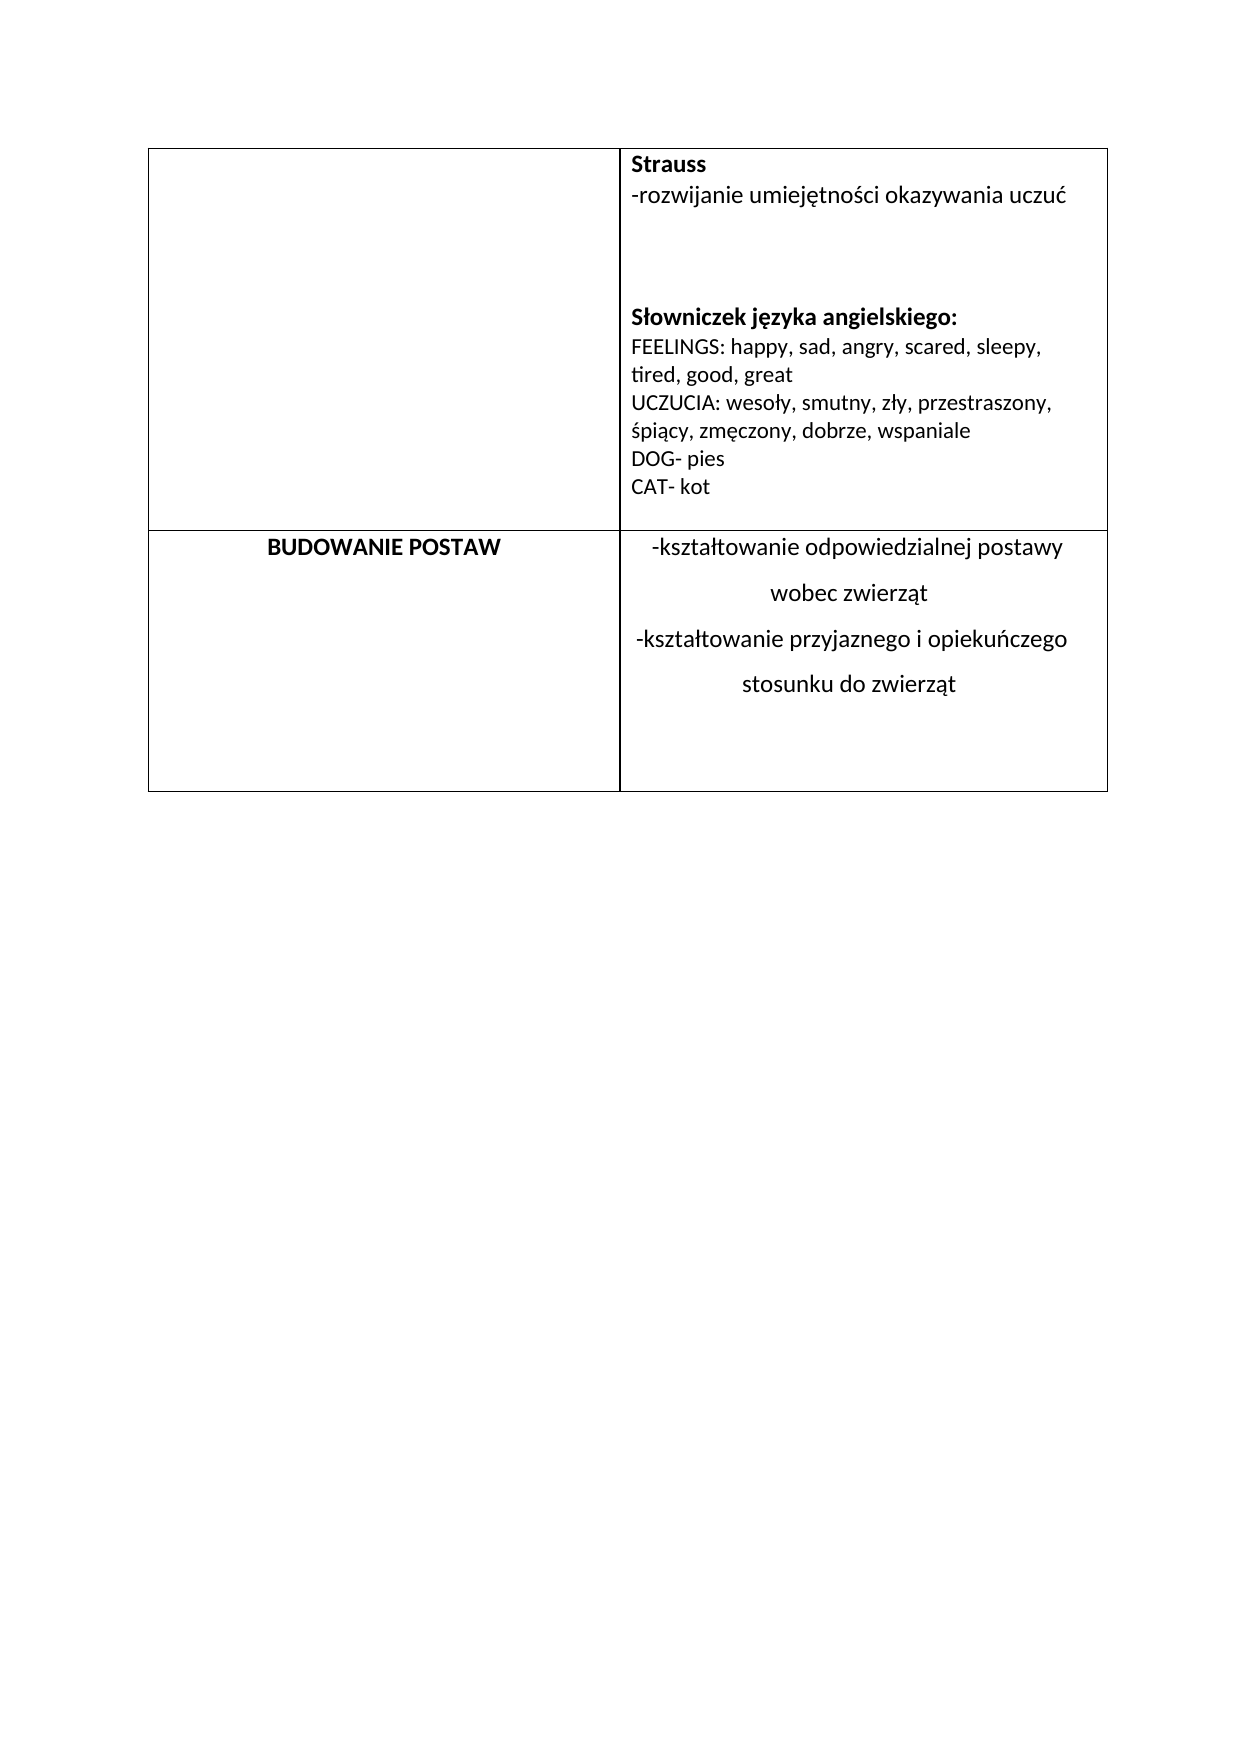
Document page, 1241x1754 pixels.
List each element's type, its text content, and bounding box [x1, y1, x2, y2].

table_cell BUDOWANIE POSTAW [149, 531, 619, 791]
table_cell -kształtowanie odpowiedzialnej postawy wobec zwierząt -kształtowanie przyjaznego i opiekuńczego stosunku do zwierząt [621, 531, 1107, 791]
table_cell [149, 149, 619, 530]
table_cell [621, 149, 1107, 530]
